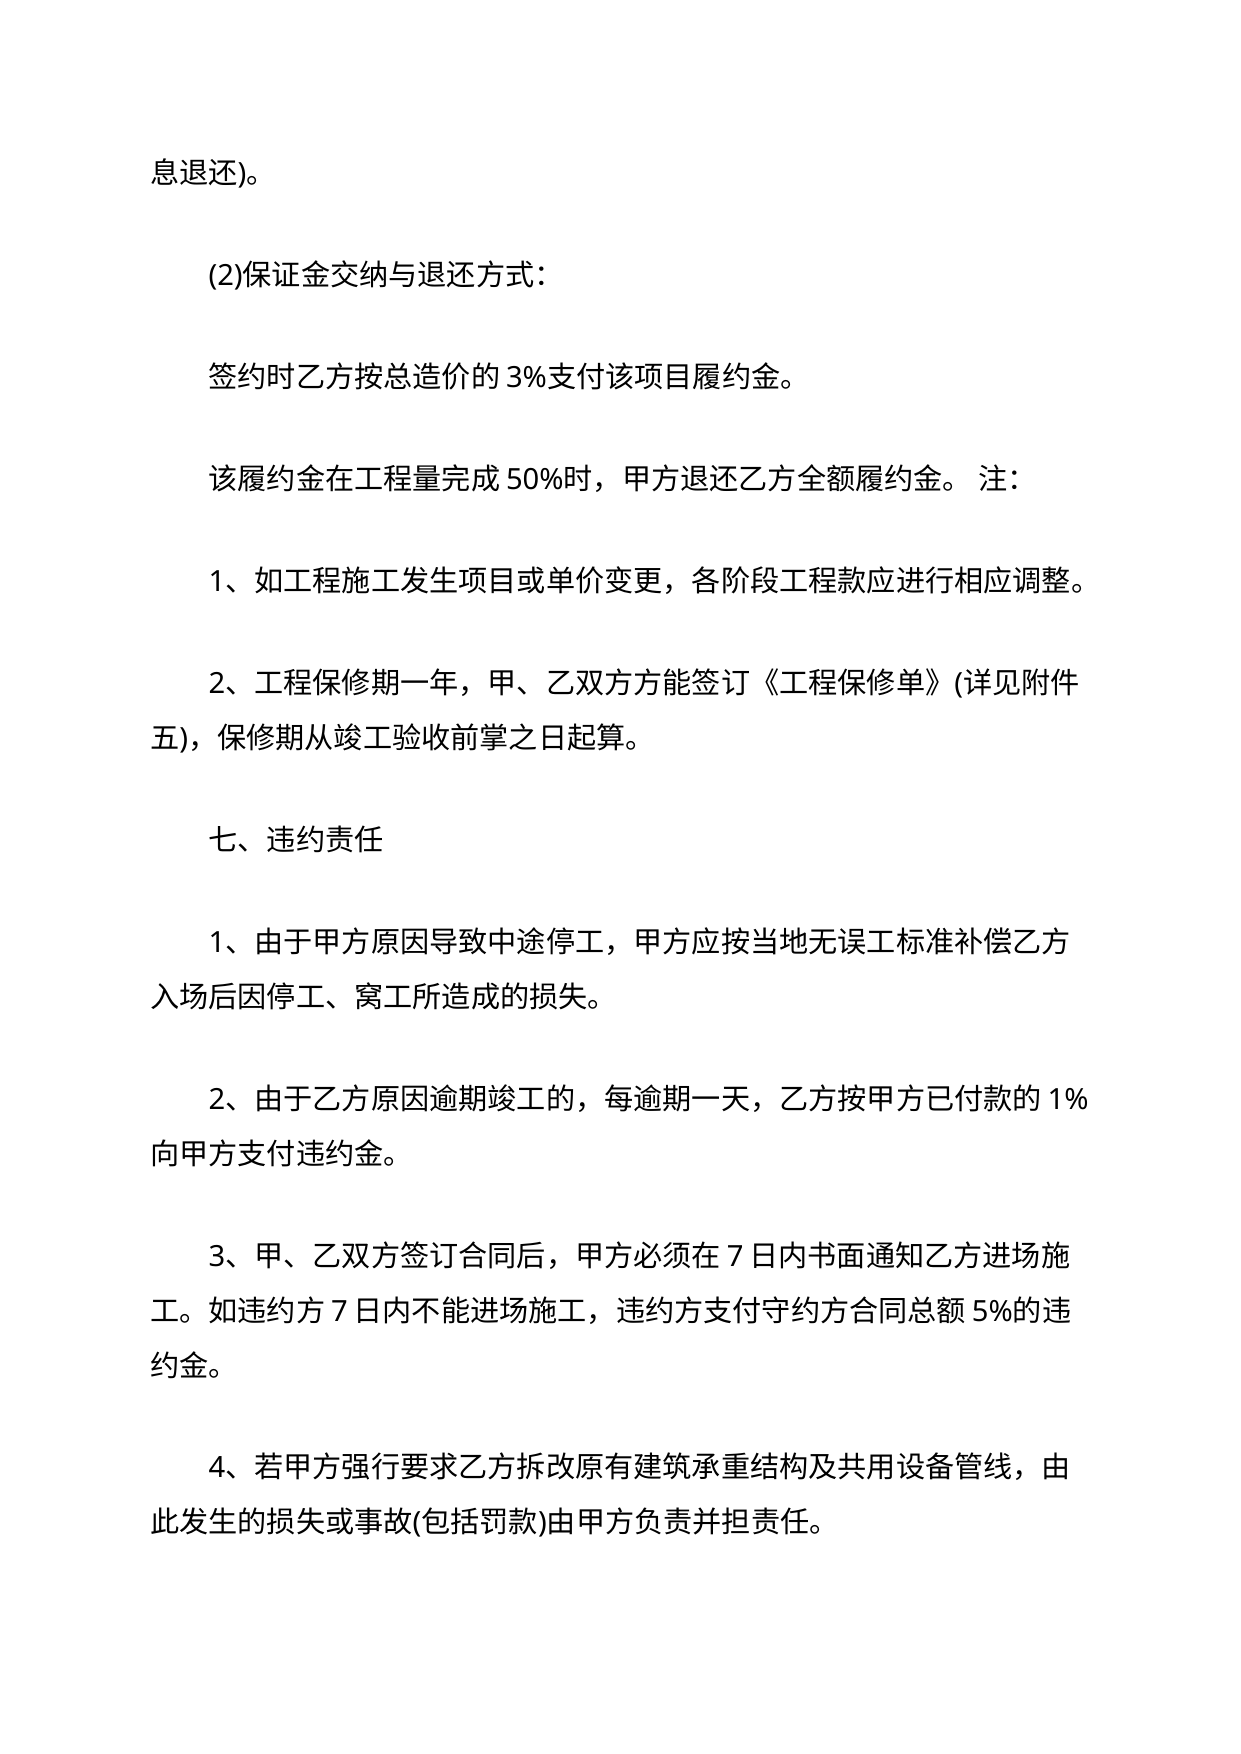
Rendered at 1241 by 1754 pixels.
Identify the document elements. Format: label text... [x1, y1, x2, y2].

text 3、甲、乙双方签订合同后，甲方必须在7日内书面通知乙方进场施工。如违约方7日内不能进场施工，违约方支付守约方合同总额5%的违约金。 [150, 1232, 1090, 1384]
text 1、由于甲方原因导致中途停工，甲方应按当地无误工标准补偿乙方入场后因停工、窝工所造成的损失。 [150, 919, 1090, 1016]
text 2、由于乙方原因逾期竣工的，每逾期一天，乙方按甲方已付款的1%向甲方支付违约金。 [150, 1075, 1090, 1173]
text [150, 150, 1090, 192]
text 七、违约责任 [150, 817, 1090, 859]
text 4、若甲方强行要求乙方拆改原有建筑承重结构及共用设备管线，由此发生的损失或事故(包括罚款)由甲方负责并担责任。 [150, 1444, 1090, 1541]
text 1、如工程施工发生项目或单价变更，各阶段工程款应进行相应调整。 [150, 558, 1090, 600]
text 签约时乙方按总造价的3%支付该项目履约金。 [150, 354, 1090, 396]
text 该履约金在工程量完成50%时，甲方退还乙方全额履约金。 注： [150, 456, 1090, 498]
text 2、工程保修期一年，甲、乙双方方能签订《工程保修单》(详见附件五)，保修期从竣工验收前掌之日起算。 [150, 660, 1090, 757]
text (2)保证金交纳与退还方式： [150, 252, 1090, 294]
